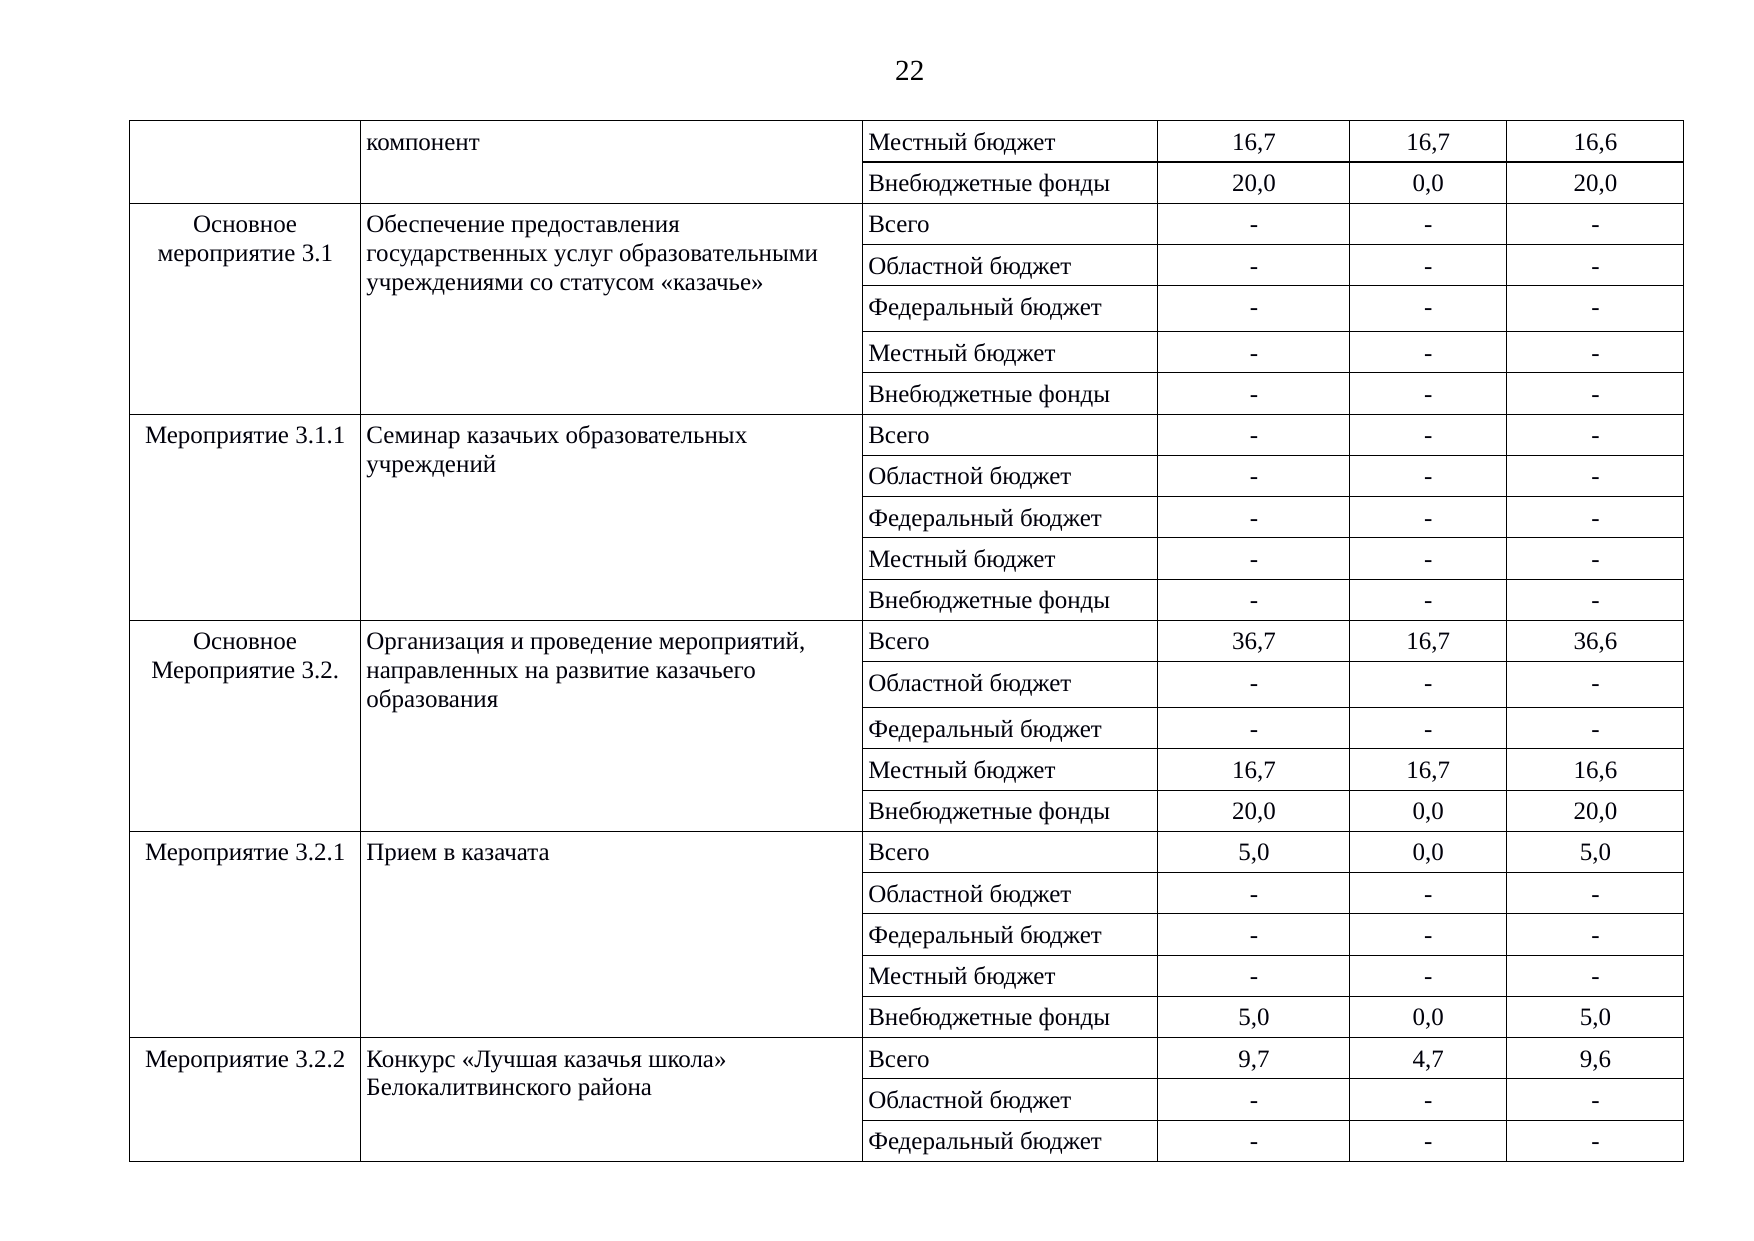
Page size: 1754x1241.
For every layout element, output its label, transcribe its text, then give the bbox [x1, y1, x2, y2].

table_cell 16,7 [1158, 749, 1349, 789]
table_cell 16,7 [1350, 749, 1506, 789]
table_cell - [1350, 286, 1506, 331]
table_cell - [1507, 538, 1683, 578]
table_cell - [1158, 456, 1349, 496]
table_cell - [1158, 415, 1349, 455]
table_cell Прием в казачата [361, 832, 862, 1037]
table_cell - [1350, 497, 1506, 537]
table_cell - [1350, 538, 1506, 578]
table_cell - [1507, 497, 1683, 537]
table_cell 16,7 [1158, 121, 1349, 161]
table_cell - [1507, 415, 1683, 455]
table_cell 4,7 [1350, 1038, 1506, 1078]
table_cell 5,0 [1158, 997, 1349, 1037]
table_cell 0,0 [1350, 997, 1506, 1037]
table_cell Всего [863, 204, 1157, 244]
table_cell - [1158, 497, 1349, 537]
table_cell 5,0 [1158, 832, 1349, 872]
table_cell Конкурс «Лучшая казачья школа» Белокалитвинского района [361, 1038, 862, 1161]
table_cell - [1507, 286, 1683, 331]
table_cell Федеральный бюджет [863, 497, 1157, 537]
table_cell - [1507, 204, 1683, 244]
table_cell Областной бюджет [863, 456, 1157, 496]
table_cell - [1350, 662, 1506, 707]
table_cell 16,7 [1350, 121, 1506, 161]
table_cell - [1350, 1121, 1506, 1161]
table_cell - [1507, 956, 1683, 996]
table_cell - [1350, 456, 1506, 496]
table_cell - [1507, 914, 1683, 954]
table_cell Федеральный бюджет [863, 708, 1157, 748]
table_cell - [1158, 373, 1349, 413]
table_cell - [1507, 1121, 1683, 1161]
table_cell - [1507, 873, 1683, 913]
table_cell Местный бюджет [863, 538, 1157, 578]
table_cell 16,6 [1507, 749, 1683, 789]
table_cell - [1507, 1079, 1683, 1119]
table_cell - [1158, 286, 1349, 331]
table_cell Областной бюджет [863, 245, 1157, 285]
table_cell 16,6 [1507, 121, 1683, 161]
table_cell Федеральный бюджет [863, 914, 1157, 954]
table_cell - [1350, 204, 1506, 244]
table_cell - [1350, 580, 1506, 620]
table_cell - [1350, 708, 1506, 748]
table_cell Организация и проведение мероприятий, направленных на развитие казачьего образования [361, 621, 862, 831]
table_cell - [1158, 873, 1349, 913]
table_cell Местный бюджет [863, 121, 1157, 161]
table_cell - [1350, 332, 1506, 372]
table_cell - [1350, 1079, 1506, 1119]
table_cell - [1158, 914, 1349, 954]
table_cell - [1158, 580, 1349, 620]
table_cell - [1507, 373, 1683, 413]
table_cell Основное мероприятие 3.1 [130, 204, 360, 413]
table_cell Семинар казачьих образовательных учреждений [361, 415, 862, 620]
table_cell - [1350, 415, 1506, 455]
table_cell - [1350, 956, 1506, 996]
table_cell Федеральный бюджет [863, 286, 1157, 331]
table_cell - [1158, 1079, 1349, 1119]
table_cell Всего [863, 415, 1157, 455]
table_cell Внебюджетные фонды [863, 373, 1157, 413]
table_cell Местный бюджет [863, 956, 1157, 996]
table_cell - [1158, 332, 1349, 372]
table_cell - [1158, 708, 1349, 748]
table_cell 36,7 [1158, 621, 1349, 661]
table_cell Всего [863, 1038, 1157, 1078]
table_cell - [1350, 914, 1506, 954]
table_cell 5,0 [1507, 832, 1683, 872]
table_cell - [1350, 873, 1506, 913]
table_cell Внебюджетные фонды [863, 791, 1157, 831]
table_cell - [1350, 373, 1506, 413]
table_cell Внебюджетные фонды [863, 163, 1157, 203]
table_cell 9,7 [1158, 1038, 1349, 1078]
table_cell - [1507, 245, 1683, 285]
table_cell - [1158, 662, 1349, 707]
table_cell 16,7 [1350, 621, 1506, 661]
table_cell - [1158, 245, 1349, 285]
table_cell - [1507, 332, 1683, 372]
table_cell Федеральный бюджет [863, 1121, 1157, 1161]
table_cell - [1158, 538, 1349, 578]
table_cell 0,0 [1350, 791, 1506, 831]
table_cell 0,0 [1350, 163, 1506, 203]
table_cell Внебюджетные фонды [863, 997, 1157, 1037]
table_cell Всего [863, 621, 1157, 661]
table_cell Местный бюджет [863, 749, 1157, 789]
table_cell 20,0 [1158, 163, 1349, 203]
table_cell 5,0 [1507, 997, 1683, 1037]
table_cell - [1507, 662, 1683, 707]
table_cell - [1507, 708, 1683, 748]
table_cell Основное Мероприятие 3.2. [130, 621, 360, 831]
table_cell 20,0 [1507, 163, 1683, 203]
table_cell - [1158, 1121, 1349, 1161]
table_cell - [1158, 956, 1349, 996]
table_cell 36,6 [1507, 621, 1683, 661]
table_cell Мероприятие 3.1.1 [130, 415, 360, 620]
table_cell Внебюджетные фонды [863, 580, 1157, 620]
table_cell Областной бюджет [863, 1079, 1157, 1119]
table_cell Обеспечение предоставления государственных услуг образовательными учреждениями со статусом «казачье» [361, 204, 862, 413]
table_cell 20,0 [1158, 791, 1349, 831]
table_cell Местный бюджет [863, 332, 1157, 372]
table_cell 9,6 [1507, 1038, 1683, 1078]
table_cell Мероприятие 3.2.2 [130, 1038, 360, 1161]
table_cell Областной бюджет [863, 662, 1157, 707]
table_cell Мероприятие 3.2.1 [130, 832, 360, 1037]
table_cell - [1350, 245, 1506, 285]
table_cell Областной бюджет [863, 873, 1157, 913]
table_cell 0,0 [1350, 832, 1506, 872]
table_cell - [1507, 456, 1683, 496]
table_cell - [1158, 204, 1349, 244]
table_cell 20,0 [1507, 791, 1683, 831]
table_cell Всего [863, 832, 1157, 872]
table_cell - [1507, 580, 1683, 620]
